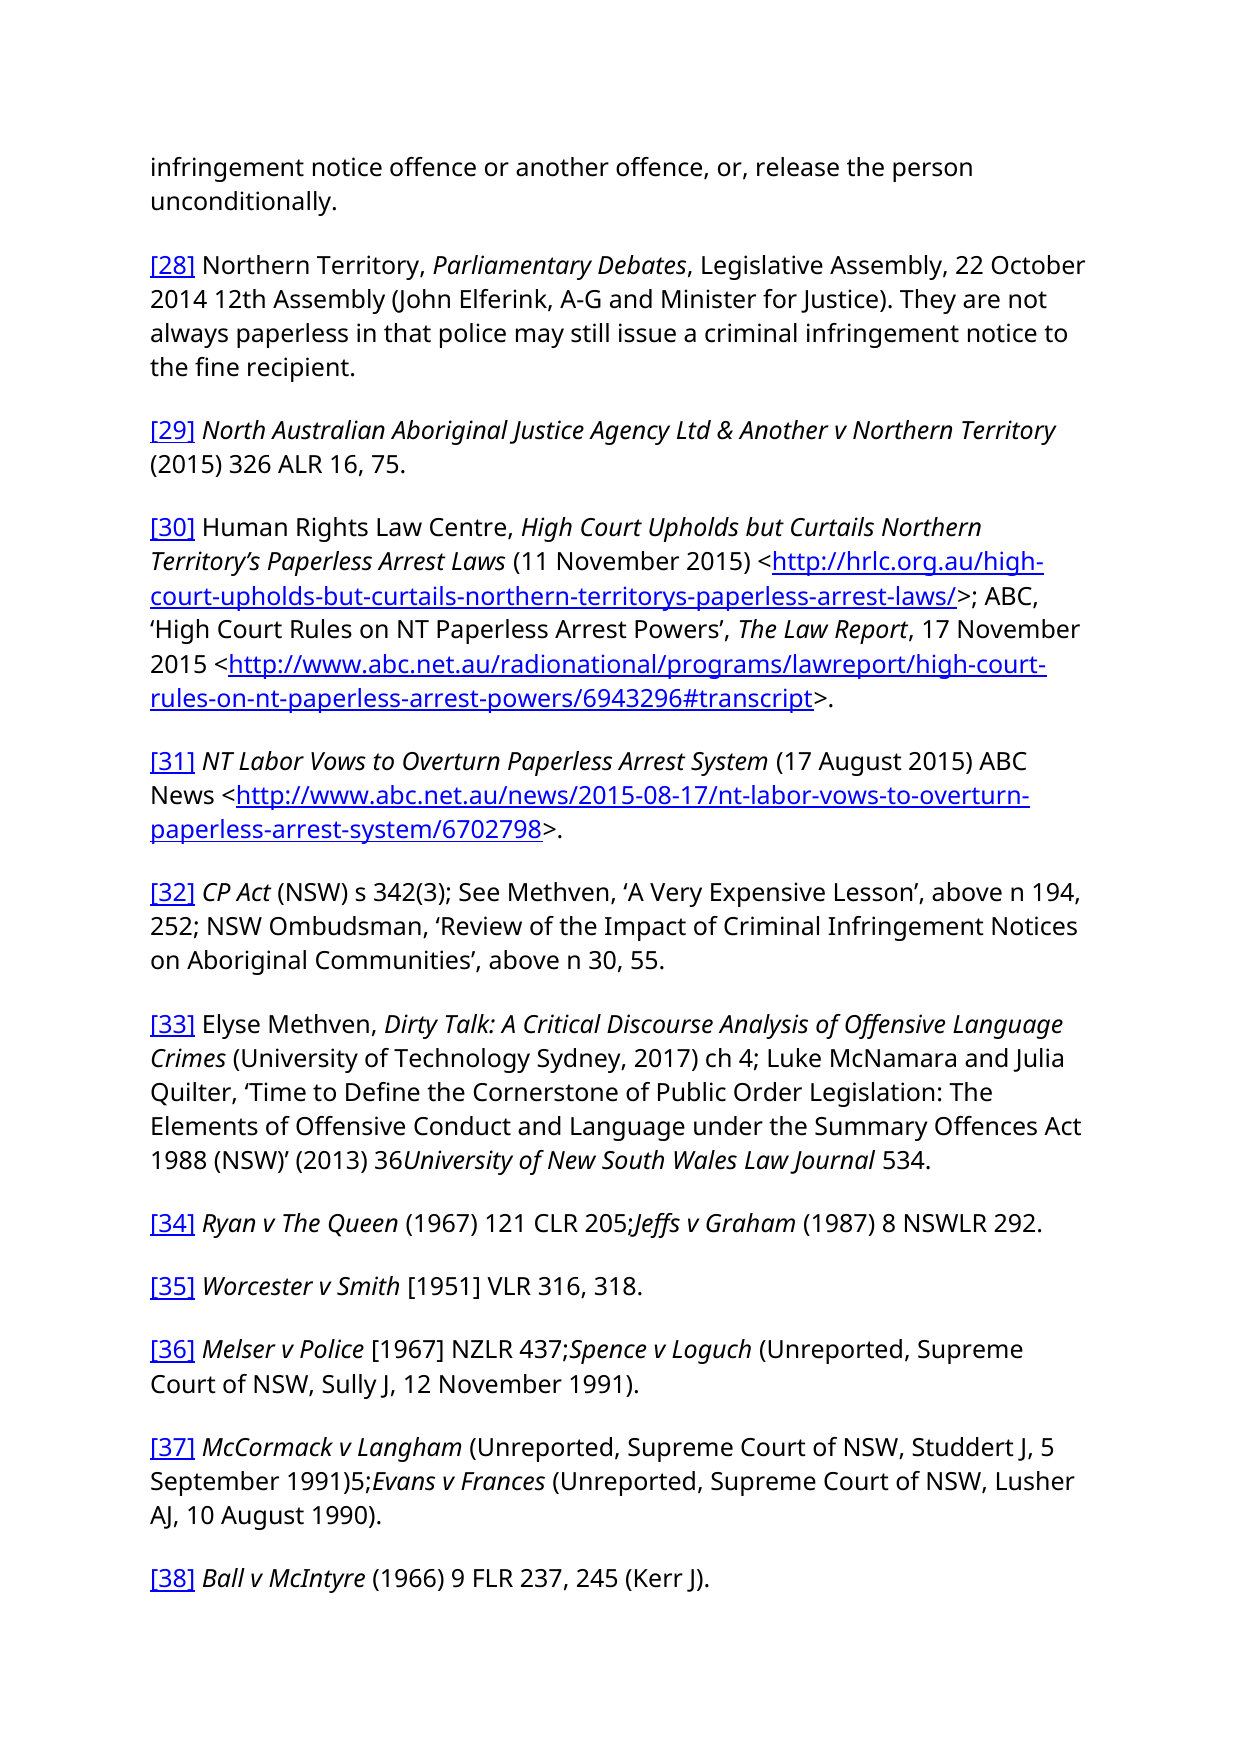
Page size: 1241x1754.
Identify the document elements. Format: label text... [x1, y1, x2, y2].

text [36] Melser v Police [1967] NZLR 437;Spence v Loguch (Unreported, Supreme Court of NSW, Sully J, 12 November 1991). [150, 1332, 1090, 1400]
text [28] Northern Territory, Parliamentary Debates, Legislative Assembly, 22 October 2014 12th Assembly (John Elferink, A-G and Minister for Justice). They are not always paperless in that police may still issue a criminal infringement notice to the fine recipient. [150, 247, 1090, 383]
text [32] CP Act (NSW) s 342(3); See Methven, ‘A Very Expensive Lesson’, above n 194, 252; NSW Ombudsman, ‘Review of the Impact of Criminal Infringement Notices on Aboriginal Communities’, above n 30, 55. [150, 875, 1090, 977]
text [150, 150, 1090, 218]
text [30] Human Rights Law Centre, High Court Upholds but Curtails Northern Territory’s Paperless Arrest Laws (11 November 2015) <http://hrlc.org.au/high-court-upholds-but-curtails-northern-territorys-paperless-arrest-laws/>; ABC, ‘High Court Rules on NT Paperless Arrest Powers’, The Law Report, 17 November 2015 <http://www.abc.net.au/radionational/programs/lawreport/high-court-rules-on-nt-paperless-arrest-powers/6943296#transcript>. [150, 510, 1090, 714]
text [34] Ryan v The Queen (1967) 121 CLR 205;Jeffs v Graham (1987) 8 NSWLR 292. [150, 1206, 1090, 1240]
text [37] McCormack v Langham (Unreported, Supreme Court of NSW, Studdert J, 5 September 1991)5;Evans v Frances (Unreported, Supreme Court of NSW, Lusher AJ, 10 August 1990). [150, 1429, 1090, 1532]
text [29] North Australian Aboriginal Justice Agency Ltd & Another v Northern Territory (2015) 326 ALR 16, 75. [150, 413, 1090, 481]
text [38] Ball v McIntyre (1966) 9 FLR 237, 245 (Kerr J). [150, 1561, 1090, 1595]
text [33] Elyse Methven, Dirty Talk: A Critical Discourse Analysis of Offensive Language Crimes (University of Technology Sydney, 2017) ch 4; Luke McNamara and Julia Quilter, ‘Time to Define the Cornerstone of Public Order Legislation: The Elements of Offensive Conduct and Language under the Summary Offences Act 1988 (NSW)’ (2013) 36University of New South Wales Law Journal 534. [150, 1006, 1090, 1177]
text [31] NT Labor Vows to Overturn Paperless Arrest System (17 August 2015) ABC News <http://www.abc.net.au/news/2015-08-17/nt-labor-vows-to-overturn-paperless-arrest-system/6702798>. [150, 743, 1090, 846]
text [35] Worcester v Smith [1951] VLR 316, 318. [150, 1269, 1090, 1303]
